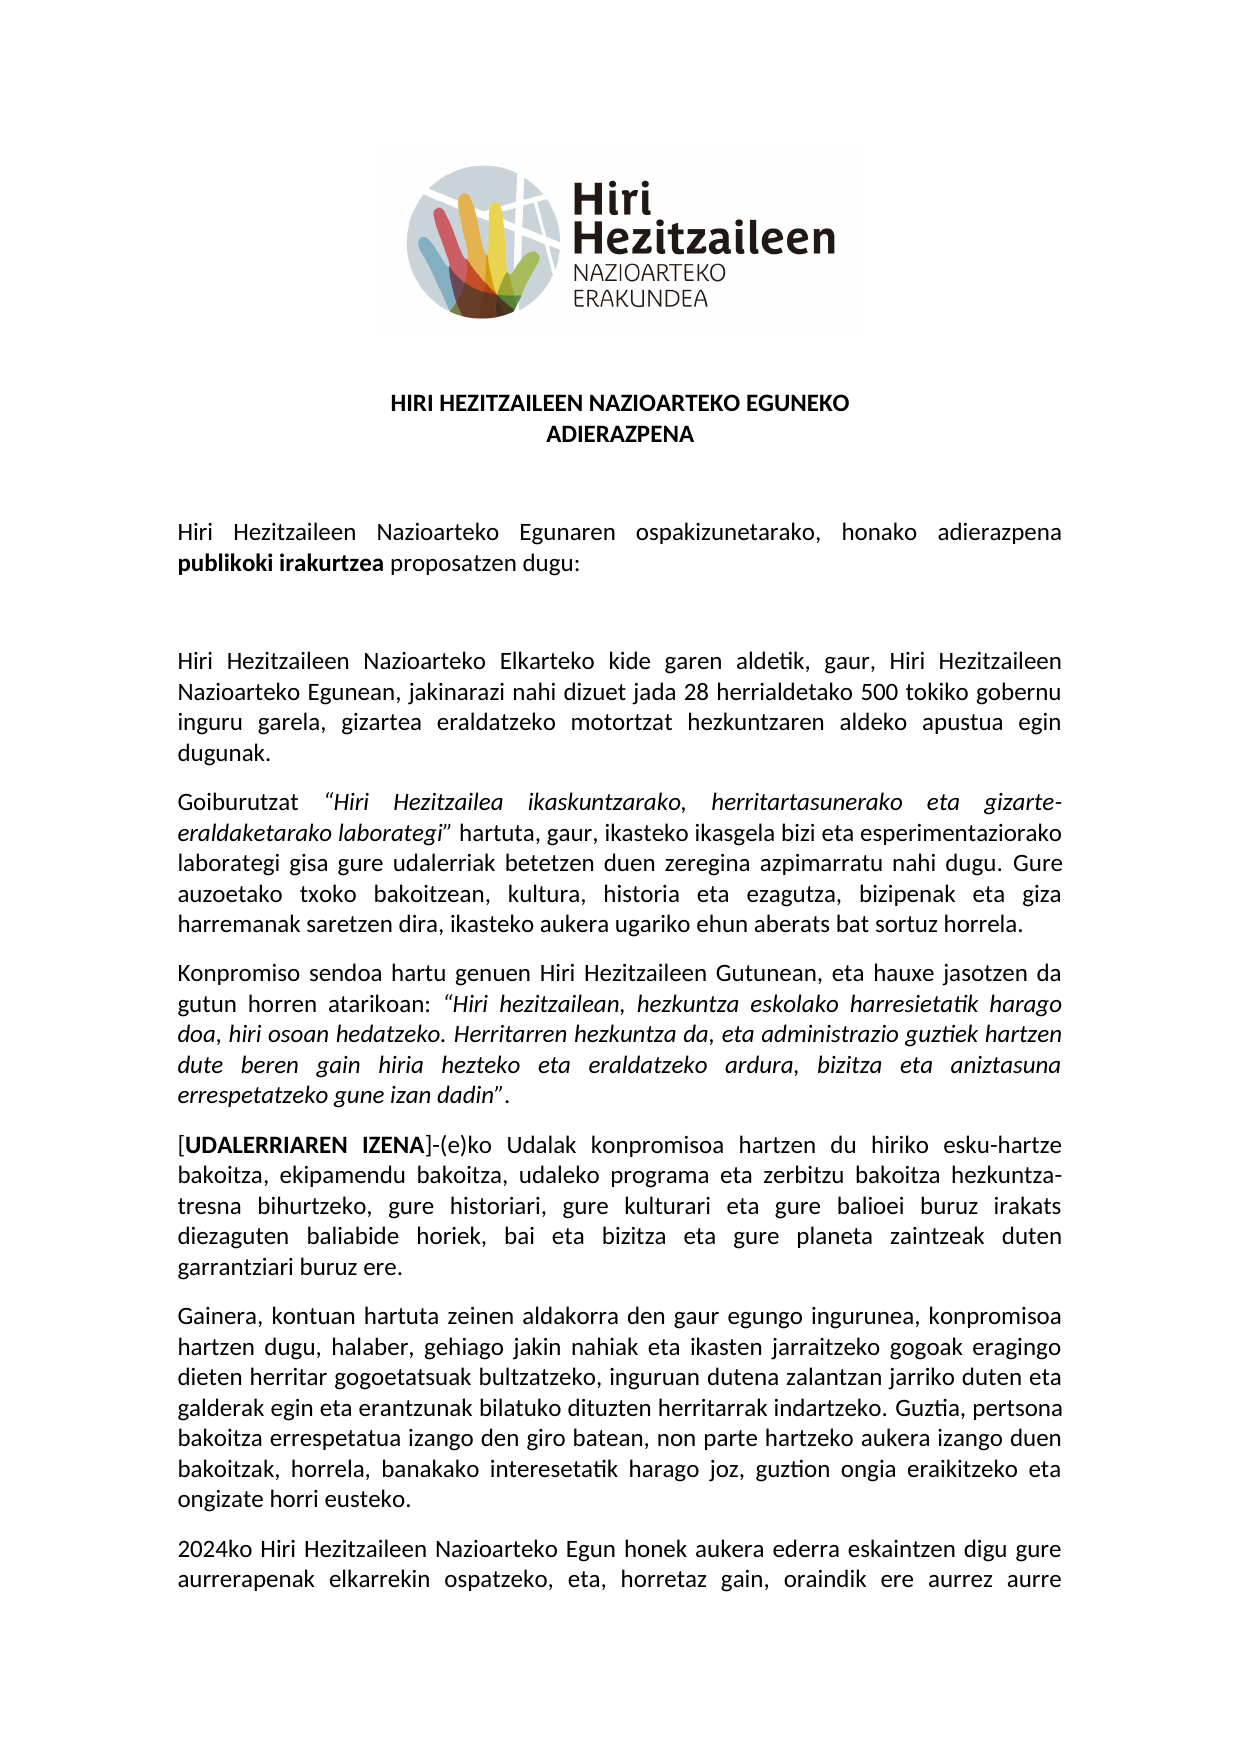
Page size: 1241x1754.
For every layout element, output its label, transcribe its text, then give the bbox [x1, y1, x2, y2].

text Goiburutzat “Hiri Hezitzailea ikaskuntzarako, herritartasunerako eta gizarte-eraldaketarako laborategi” hartuta, gaur, ikasteko ikasgela bizi eta esperimentaziorako laborategi gisa gure udalerriak betetzen duen zeregina azpimarratu nahi dugu. Gure auzoetako txoko bakoitzean, kultura, historia eta ezagutza, bizipenak eta giza harremanak saretzen dira, ikasteko aukera ugariko ehun aberats bat sortuz horrela. [177, 786, 1063, 939]
text ADIERAZPENA [177, 418, 1063, 448]
text Gainera, kontuan hartuta zeinen aldakorra den gaur egungo ingurunea, konpromisoa hartzen dugu, halaber, gehiago jakin nahiak eta ikasten jarraitzeko gogoak eragingo dieten herritar gogoetatsuak bultzatzeko, inguruan dutena zalantzan jarriko duten eta galderak egin eta erantzunak bilatuko dituzten herritarrak indartzeko. Guztia, pertsona bakoitza errespetatua izango den giro batean, non parte hartzeko aukera izango duen bakoitzak, horrela, banakako interesetatik harago joz, guztion ongia eraikitzeko eta ongizate horri eusteko. [177, 1300, 1063, 1514]
text Hiri Hezitzaileen Nazioarteko Egunaren ospakizunetarako, honako adierazpena publikoki irakurtzea proposatzen dugu: [177, 516, 1063, 577]
text [UDALERRIAREN IZENA]-(e)ko Udalak konpromisoa hartzen du hiriko esku-hartze bakoitza, ekipamendu bakoitza, udaleko programa eta zerbitzu bakoitza hezkuntza-tresna bihurtzeko, gure historiari, gure kulturari eta gure balioei buruz irakats diezaguten baliabide horiek, bai eta bizitza eta gure planeta zaintzeak duten garrantziari buruz ere. [177, 1129, 1063, 1282]
text HIRI HEZITZAILEEN NAZIOARTEKO EGUNEKO [177, 387, 1063, 418]
text Hiri Hezitzaileen Nazioarteko Elkarteko kide garen aldetik, gaur, Hiri Hezitzaileen Nazioarteko Egunean, jakinarazi nahi dizuet jada 28 herrialdetako 500 tokiko gobernu inguru garela, gizartea eraldatzeko motortzat hezkuntzaren aldeko apustua egin dugunak. [177, 645, 1063, 767]
picture [374, 147, 867, 337]
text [177, 1533, 1063, 1594]
text Konpromiso sendoa hartu genuen Hiri Hezitzaileen Gutunean, eta hauxe jasotzen da gutun horren atarikoan: “Hiri hezitzailean, hezkuntza eskolako harresietatik harago doa, hiri osoan hedatzeko. Herritarren hezkuntza da, eta administrazio guztiek hartzen dute beren gain hiria hezteko eta eraldatzeko ardura, bizitza eta aniztasuna errespetatzeko gune izan dadin”. [177, 958, 1063, 1110]
